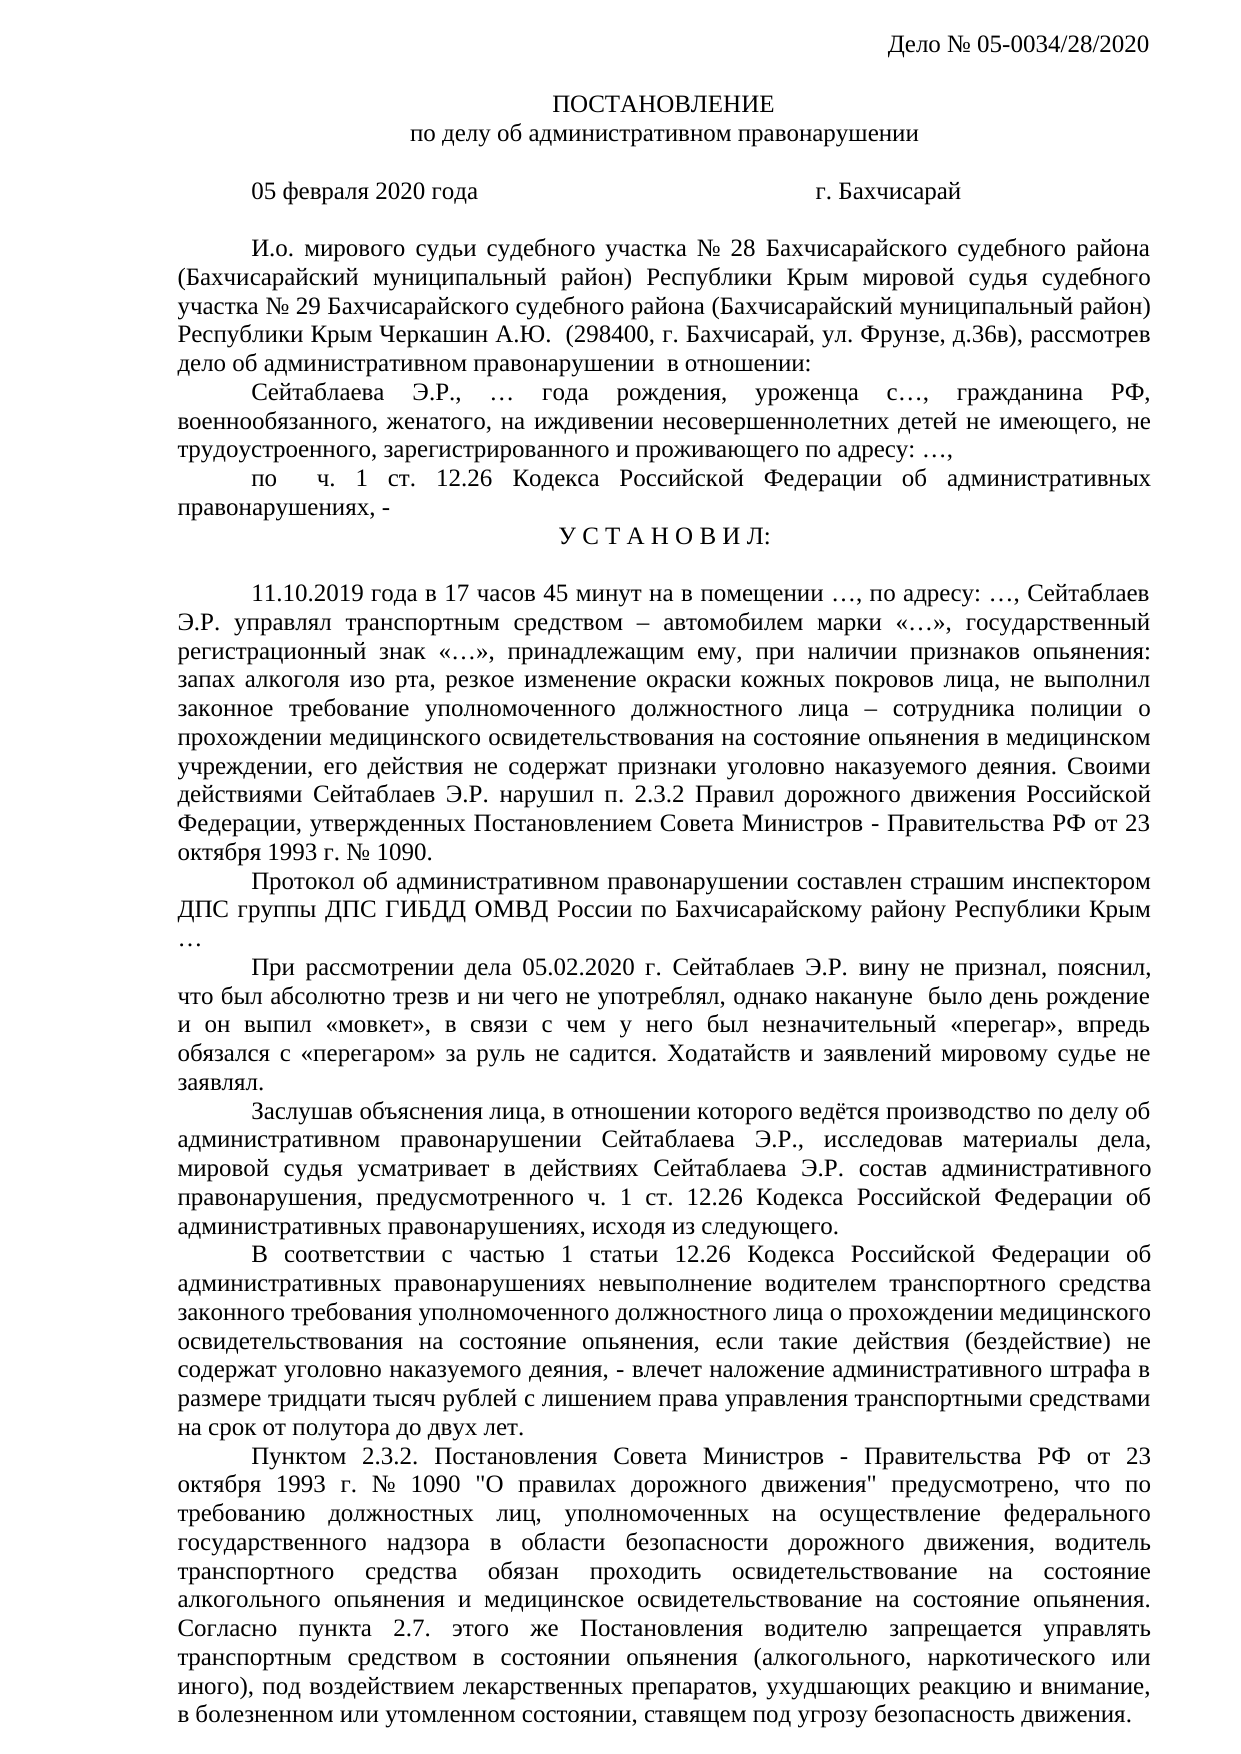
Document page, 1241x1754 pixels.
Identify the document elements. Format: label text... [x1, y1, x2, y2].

text И.о. мирового судьи судебного участка № 28 Бахчисарайского судебного района (Бахчисарайский муниципальный район) Республики Крым мировой судья судебного участка № 29 Бахчисарайского судебного района (Бахчисарайский муниципальный район) Республики Крым Черкашин А.Ю. (298400, г. Бахчисарай, ул. Фрунзе, д.36в), рассмотрев дело об административном правонарушении в отношении: [177, 233, 1152, 377]
text 05 февраля 2020 года г. Бахчисарай [177, 176, 1149, 204]
text У С Т А Н О В И Л: [177, 521, 1152, 549]
text В соответствии с частью 1 статьи 12.26 Кодекса Российской Федерации об административных правонарушениях невыполнение водителем транспортного средства законного требования уполномоченного должностного лица о прохождении медицинского освидетельствования на состояние опьянения, если такие действия (бездействие) не содержат уголовно наказуемого деяния, - влечет наложение административного штрафа в размере тридцати тысяч рублей с лишением права управления транспортными средствами на срок от полутора до двух лет. [177, 1239, 1152, 1441]
text Пунктом 2.3.2. Постановления Совета Министров - Правительства РФ от 23 октября 1993 г. № 1090 "О правилах дорожного движения" предусмотрено, что по требованию должностных лиц, уполномоченных на осуществление федерального государственного надзора в области безопасности дорожного движения, водитель транспортного средства обязан проходить освидетельствование на состояние алкогольного опьянения и медицинское освидетельствование на состояние опьянения. Согласно пункта 2.7. этого же Постановления водителю запрещается управлять транспортным средством в состоянии опьянения (алкогольного, наркотического или иного), под воздействием лекарственных препаратов, ухудшающих реакцию и внимание, в болезненном или утомленном состоянии, ставящем под угрозу безопасность движения. [177, 1441, 1152, 1728]
text ПОСТАНОВЛЕНИЕ [177, 89, 1149, 118]
text Протокол об административном правонарушении составлен страшим инспектором ДПС группы ДПС ГИБДД ОМВД России по Бахчисарайскому району Республики Крым … [177, 866, 1152, 952]
text по ч. 1 ст. 12.26 Кодекса Российской Федерации об административных правонарушениях, - [177, 463, 1152, 521]
text При рассмотрении дела 05.02.2020 г. Сейтаблаев Э.Р. вину не признал, пояснил, что был абсолютно трезв и ни чего не употреблял, однако накануне было день рождение и он выпил «мовкет», в связи с чем у него был незначительный «перегар», впредь обязался с «перегаром» за руль не садится. Ходатайств и заявлений мировому судье не заявлял. [177, 952, 1152, 1096]
text 11.10.2019 года в 17 часов 45 минут на в помещении …, по адресу: …, Сейтаблаев Э.Р. управлял транспортным средством – автомобилем марки «…», государственный регистрационный знак «…», принадлежащим ему, при наличии признаков опьянения: запах алкоголя изо рта, резкое изменение окраски кожных покровов лица, не выполнил законное требование уполномоченного должностного лица – сотрудника полиции о прохождении медицинского освидетельствования на состояние опьянения в медицинском учреждении, его действия не содержат признаки уголовно наказуемого деяния. Своими действиями Сейтаблаев Э.Р. нарушил п. 2.3.2 Правил дорожного движения Российской Федерации, утвержденных Постановлением Совета Министров - Правительства РФ от 23 октября 1993 г. № 1090. [177, 578, 1152, 866]
text Сейтаблаева Э.Р., … года рождения, уроженца с…, гражданина РФ, военнообязанного, женатого, на иждивении несовершеннолетних детей не имеющего, не трудоустроенного, зарегистрированного и проживающего по адресу: …, [177, 377, 1152, 463]
text по делу об административном правонарушении [177, 118, 1152, 147]
text Дело № 05-0034/28/2020 [177, 29, 1149, 58]
text Заслушав объяснения лица, в отношении которого ведётся производство по делу об административном правонарушении Сейтаблаева Э.Р., исследовав материалы дела, мировой судья усматривает в действиях Сейтаблаева Э.Р. состав административного правонарушения, предусмотренного ч. 1 ст. 12.26 Кодекса Российской Федерации об административных правонарушениях, исходя из следующего. [177, 1096, 1152, 1239]
